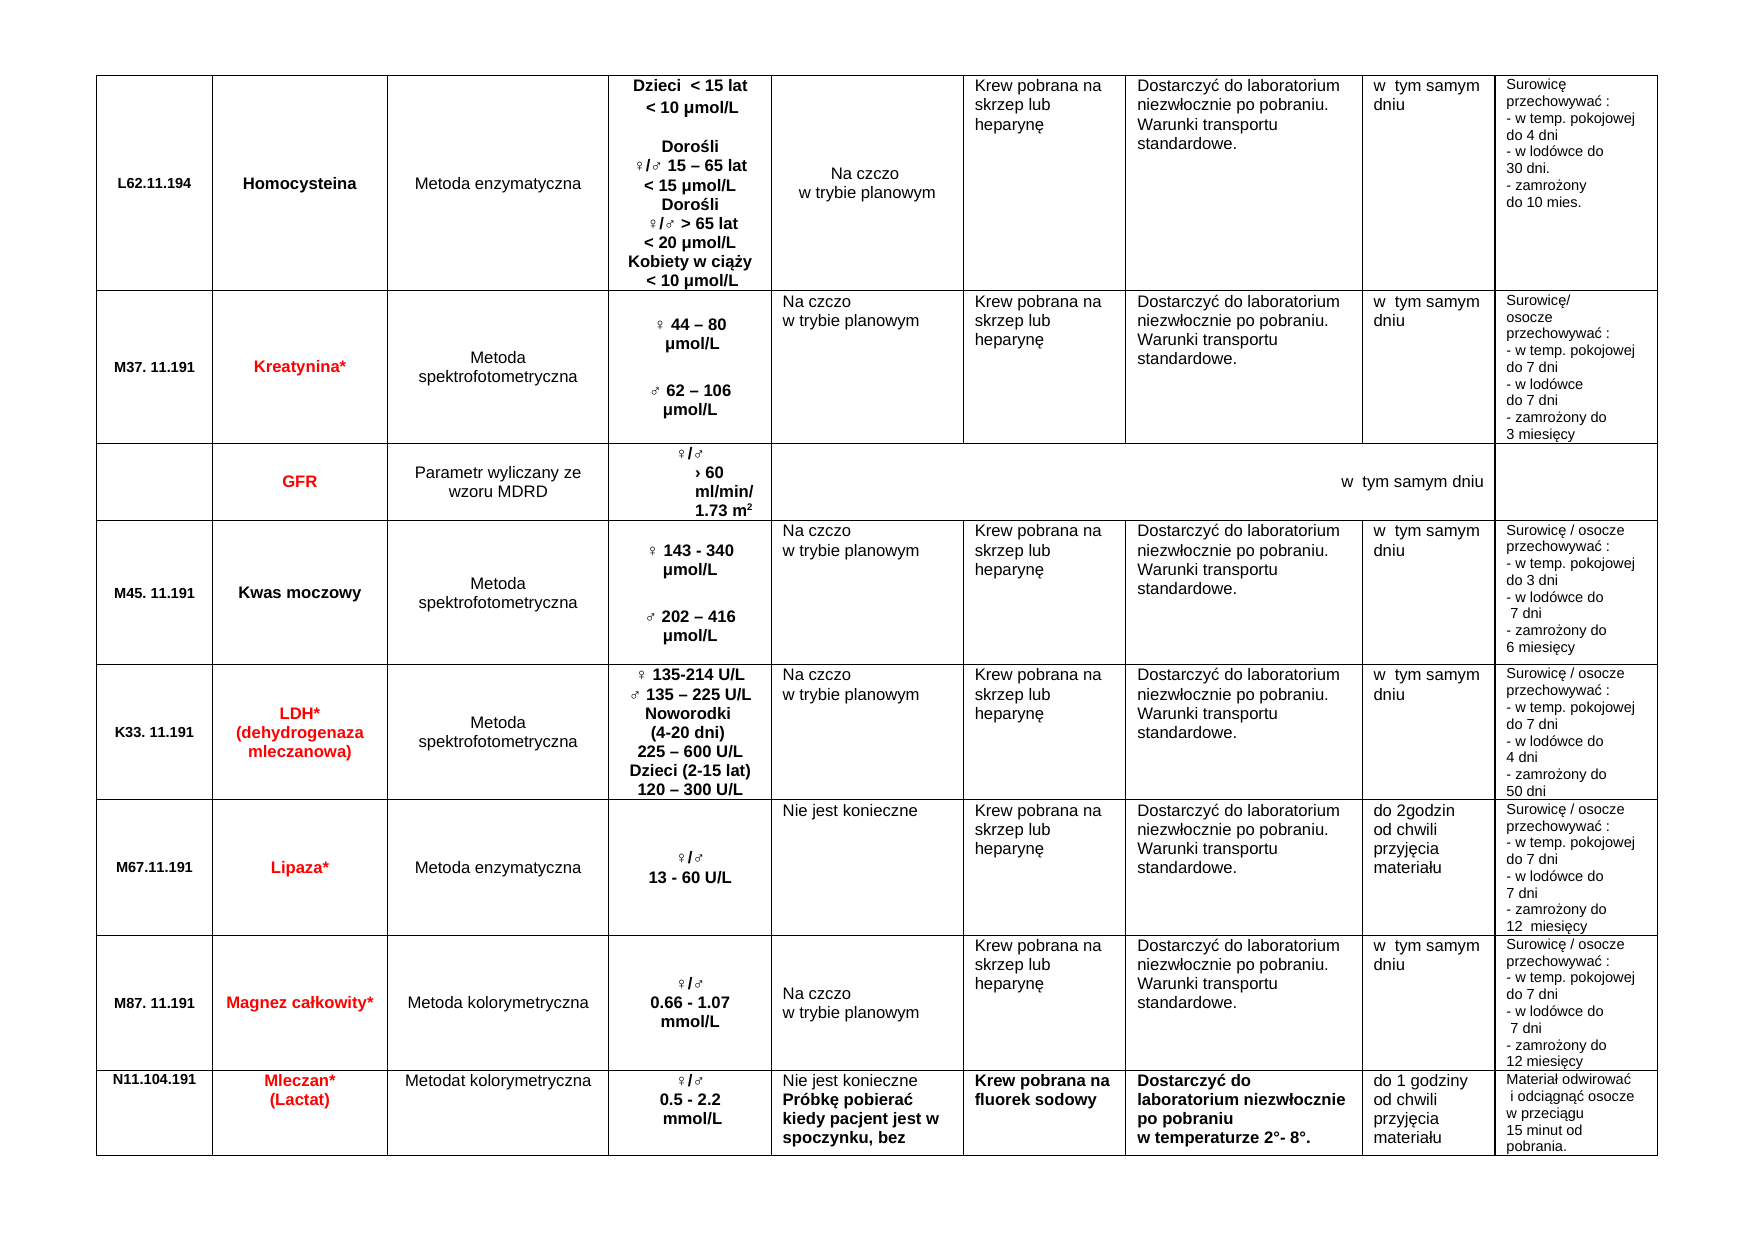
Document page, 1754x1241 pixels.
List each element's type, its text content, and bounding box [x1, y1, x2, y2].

table_cell [1496, 444, 1657, 520]
table_cell ♀ 44 – 80 μmol/L ♂ 62 – 106 μmol/L [609, 291, 771, 442]
table_cell K33. 11.191 [97, 665, 212, 799]
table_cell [1126, 76, 1362, 290]
table_cell Surowicę przechowywać : - w temp. pokojowej do 4 dni - w lodówce do 30 dni. - zamrożony do 10 mies. [1496, 76, 1657, 290]
table_cell M37. 11.191 [97, 291, 212, 442]
table_cell Parametr wyliczany ze wzoru MDRD [388, 444, 608, 520]
table_cell ♀/♂ 13 - 60 U/L [609, 800, 771, 934]
table_cell Metoda enzymatyczna [388, 800, 608, 934]
table_cell Metoda spektrofotometryczna [388, 521, 608, 664]
table_cell Metoda kolorymetryczna [388, 936, 608, 1070]
table_cell Krew pobrana na skrzep lub heparynę [964, 936, 1125, 1070]
table_cell Metoda enzymatyczna [388, 76, 608, 290]
table_cell Mleczan* (Lactat) [213, 1071, 387, 1155]
table_cell w tym samym dniu [1363, 291, 1494, 442]
table_cell ♀/♂ 0.66 - 1.07 mmol/L [609, 936, 771, 1070]
table_cell Surowicę / osocze przechowywać : - w temp. pokojowej do 7 dni - w lodówce do 4 dni - zamrożony do 50 dni [1496, 665, 1657, 799]
table_cell Dzieci < 15 lat < 10 μmol/L Dorośli ♀/♂ 15 – 65 lat < 15 μmol/L Dorośli ♀/♂ > 65 lat < 20 μmol/L Kobiety w ciąży < 10 μmol/L [609, 76, 771, 290]
table_cell LDH* (dehydrogenaza mleczanowa) [213, 665, 387, 799]
table_cell Surowicę / osocze przechowywać : - w temp. pokojowej do 7 dni - w lodówce do 7 dni - zamrożony do 12 miesięcy [1496, 800, 1657, 934]
table_cell Kwas moczowy [213, 521, 387, 664]
table_cell Kreatynina* [213, 291, 387, 442]
table_cell Dostarczyć do laboratorium niezwłocznie po pobraniu. Warunki transportu standardowe. [1126, 936, 1362, 1070]
table_cell ♀/♂ › 60 ml/min/1.73 m2 [609, 444, 771, 520]
table_cell w tym samym dniu [1363, 936, 1494, 1070]
table_cell Surowicę / osocze przechowywać : - w temp. pokojowej do 3 dni - w lodówce do 7 dni - zamrożony do 6 miesięcy [1496, 521, 1657, 664]
table_cell N11.104.191 [97, 1071, 212, 1155]
table_cell M67.11.191 [97, 800, 212, 934]
table_cell Dostarczyć do laboratorium niezwłocznie po pobraniu. Warunki transportu standardowe. [1126, 800, 1362, 934]
table_cell Metoda spektrofotometryczna [388, 291, 608, 442]
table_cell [388, 1071, 608, 1155]
table_cell Lipaza* [213, 800, 387, 934]
table_cell Nie jest konieczne [772, 800, 963, 934]
table_cell Dostarczyć do laboratorium niezwłocznie po pobraniu. Warunki transportu standardowe. [1126, 665, 1362, 799]
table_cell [772, 1071, 963, 1155]
table_cell GFR [213, 444, 387, 520]
table_cell Surowicę / osocze przechowywać : - w temp. pokojowej do 7 dni - w lodówce do 7 dni - zamrożony do 12 miesięcy [1496, 936, 1657, 1070]
table_cell w tym samym dniu [1363, 76, 1494, 290]
table_cell ♀ 143 - 340 μmol/L ♂ 202 – 416 μmol/L [609, 521, 771, 664]
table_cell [1126, 1071, 1362, 1155]
table_cell M45. 11.191 [97, 521, 212, 664]
table_cell Na czczo w trybie planowym [772, 665, 963, 799]
table_cell w tym samym dniu [1363, 665, 1494, 799]
table_cell w tym samym dniu [1363, 521, 1494, 664]
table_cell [1363, 1071, 1494, 1155]
table_cell Surowicę/ osocze przechowywać : - w temp. pokojowej do 7 dni - w lodówce do 7 dni - zamrożony do 3 miesięcy [1496, 291, 1657, 442]
table_cell M87. 11.191 [97, 936, 212, 1070]
table_cell Krew pobrana na skrzep lub heparynę [964, 800, 1125, 934]
table_cell Metoda spektrofotometryczna [388, 665, 608, 799]
table_cell Dostarczyć do laboratorium niezwłocznie po pobraniu. Warunki transportu standardowe. [1126, 521, 1362, 664]
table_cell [1496, 1071, 1657, 1155]
table_cell [97, 444, 212, 520]
table_cell Dostarczyć do laboratorium niezwłocznie po pobraniu. Warunki transportu standardowe. [1126, 291, 1362, 442]
table_cell Na czczo w trybie planowym [772, 521, 963, 664]
table_cell Magnez całkowity* [213, 936, 387, 1070]
table_cell Krew pobrana na skrzep lub heparynę [964, 665, 1125, 799]
table_cell do 2godzin od chwili przyjęcia materiału [1363, 800, 1494, 934]
table_cell w tym samym dniu [772, 444, 1494, 520]
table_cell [609, 1071, 771, 1155]
table_cell Homocysteina [213, 76, 387, 290]
table_cell Na czczo w trybie planowym [772, 936, 963, 1070]
table_cell Krew pobrana na skrzep lub heparynę [964, 291, 1125, 442]
table_cell ♀ 135-214 U/L ♂ 135 – 225 U/L Noworodki (4-20 dni) 225 – 600 U/L Dzieci (2-15 lat) 120 – 300 U/L [609, 665, 771, 799]
table_cell Na czczo w trybie planowym [772, 291, 963, 442]
table_cell Krew pobrana na skrzep lub heparynę [964, 76, 1125, 290]
table_cell L62.11.194 [97, 76, 212, 290]
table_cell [772, 76, 963, 290]
table_cell Krew pobrana na skrzep lub heparynę [964, 521, 1125, 664]
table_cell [964, 1071, 1125, 1155]
